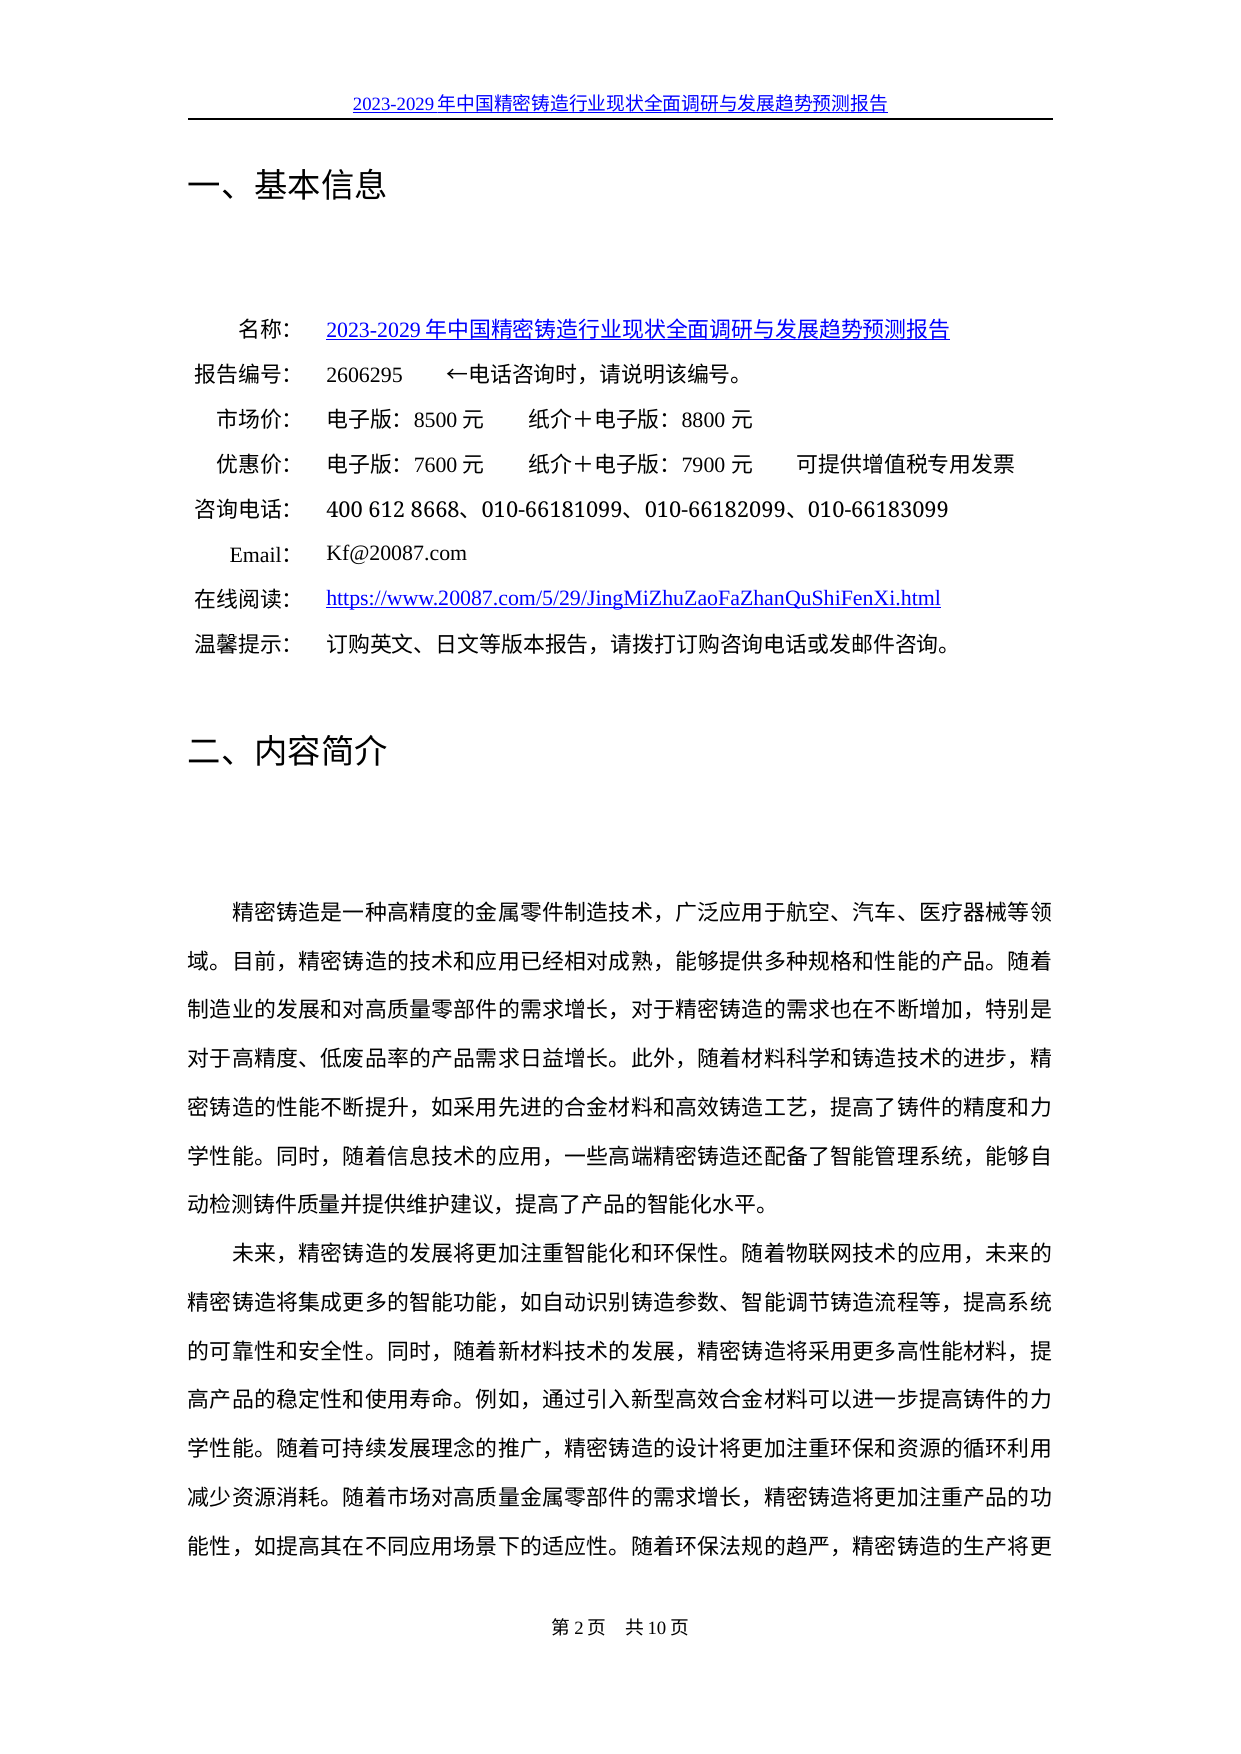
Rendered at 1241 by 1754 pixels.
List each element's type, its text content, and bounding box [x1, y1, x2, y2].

table_cell 优惠价： [167, 447, 315, 492]
title 一、基本信息 [187, 150, 1053, 215]
table_cell [315, 582, 1073, 627]
table_cell 电子版：7600 元 纸介＋电子版：7900 元 可提供增值税专用发票 [315, 447, 1073, 492]
table_header 名称： [167, 312, 315, 357]
table_cell 报告编号： [167, 357, 315, 402]
title 二、内容简介 [187, 717, 1053, 782]
table_cell 2606295 ←电话咨询时，请说明该编号。 [315, 357, 1073, 402]
table_cell Email： [167, 537, 315, 582]
table_cell 在线阅读： [167, 582, 315, 627]
table_cell 咨询电话： [167, 492, 315, 537]
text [187, 894, 1053, 1561]
table_cell 电子版：8500 元 纸介＋电子版：8800 元 [315, 402, 1073, 447]
table_cell 市场价： [167, 402, 315, 447]
table_cell Kf@20087.com [315, 537, 1073, 582]
table_cell 400 612 8668、010-66181099、010-66182099、010-66183099 [315, 492, 1073, 537]
table_header 2023-2029年中国精密铸造行业现状全面调研与发展趋势预测报告 [315, 312, 1073, 357]
table_cell 温馨提示： [167, 627, 315, 672]
table_cell 订购英文、日文等版本报告，请拨打订购咨询电话或发邮件咨询。 [315, 627, 1073, 672]
